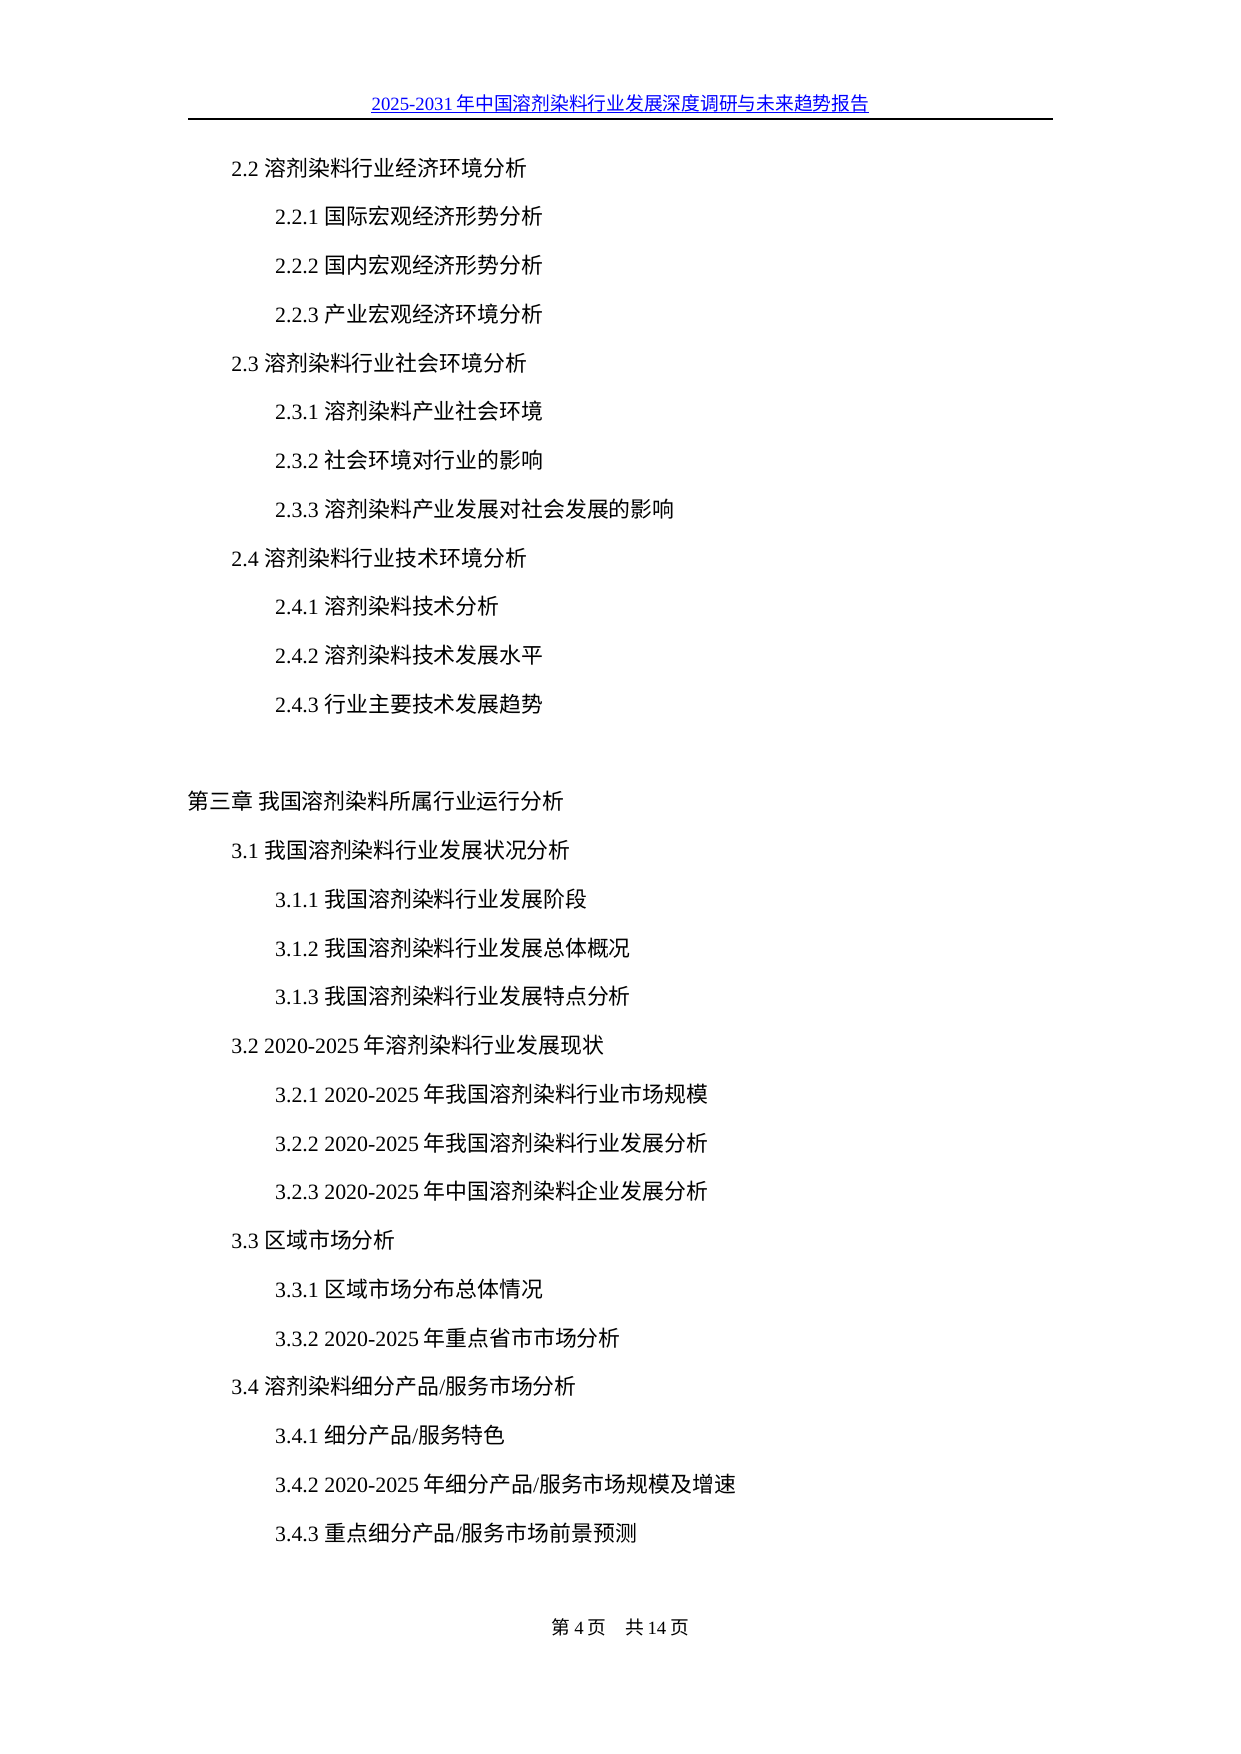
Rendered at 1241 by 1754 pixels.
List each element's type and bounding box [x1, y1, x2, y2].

text [187, 150, 1053, 1548]
